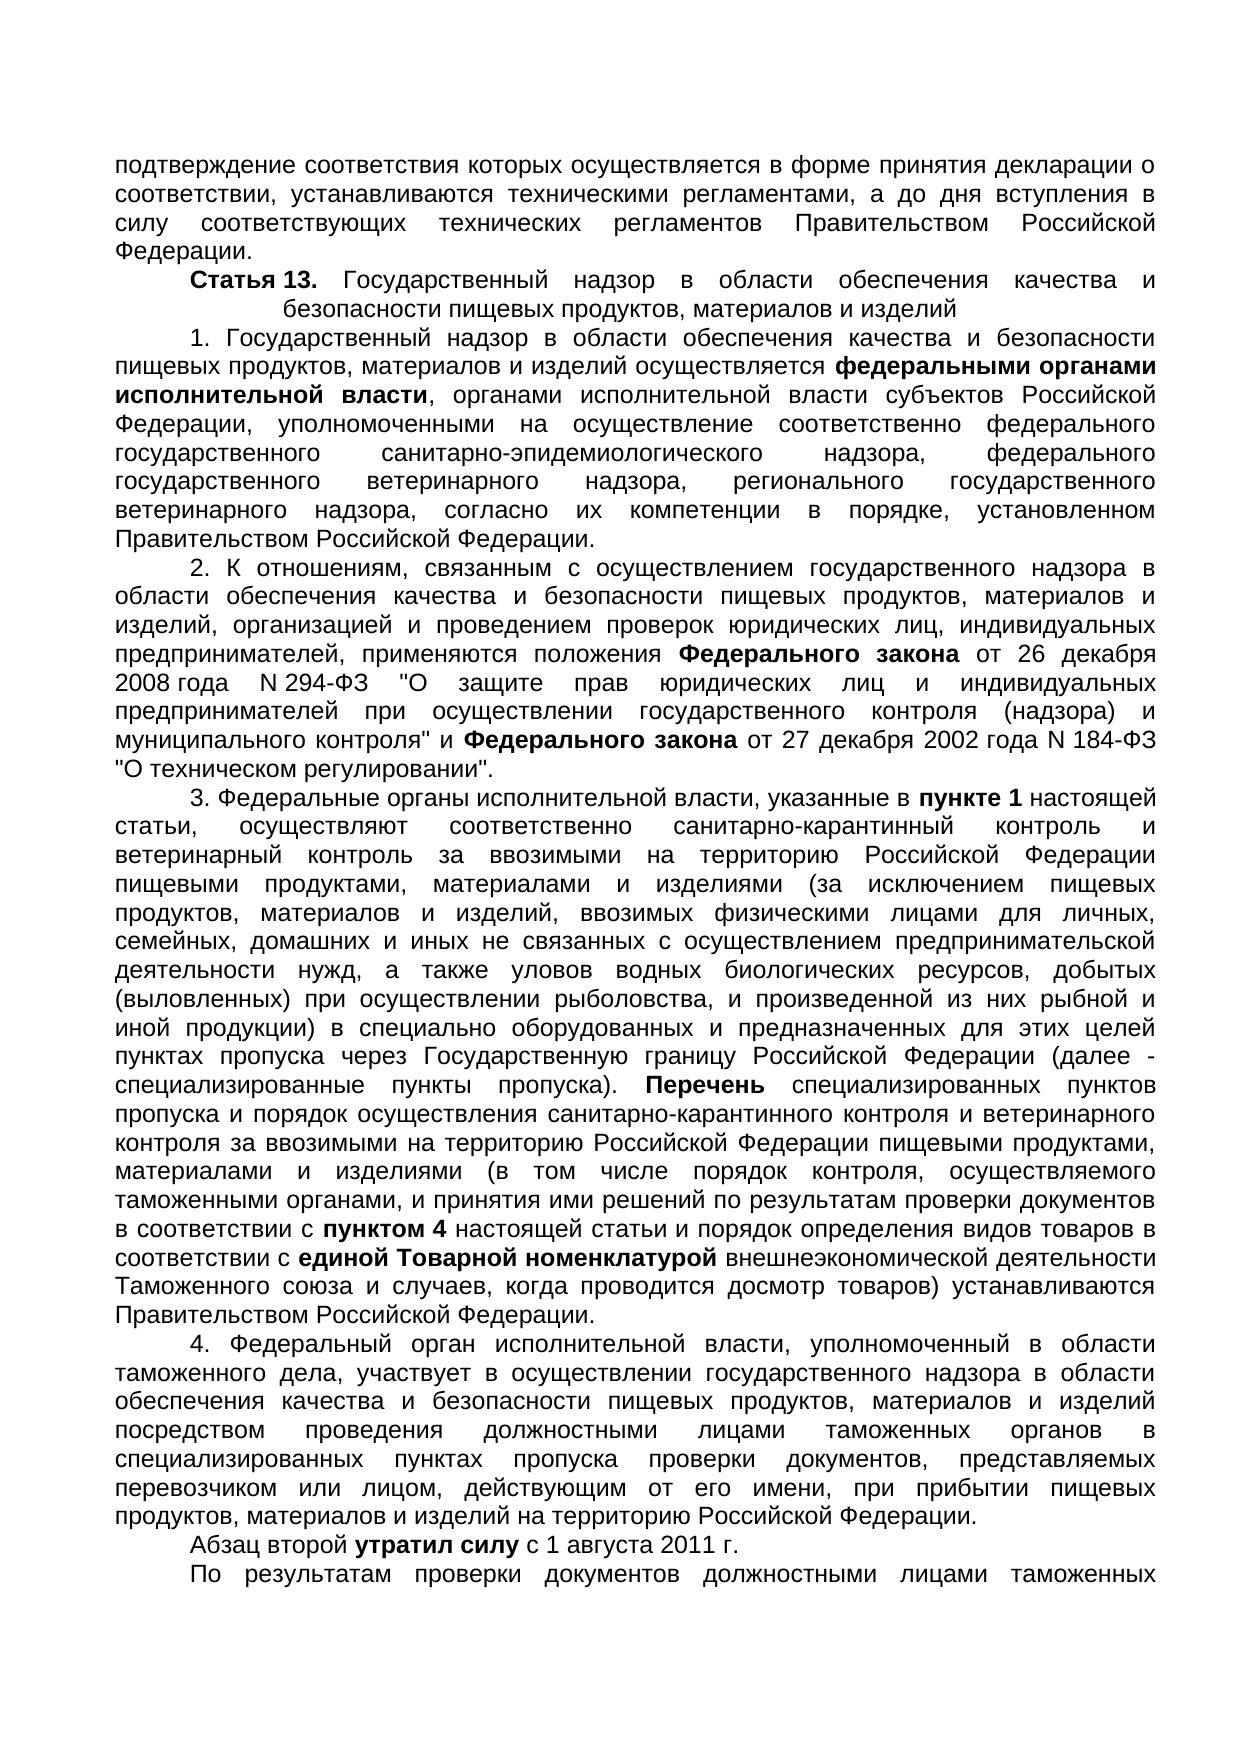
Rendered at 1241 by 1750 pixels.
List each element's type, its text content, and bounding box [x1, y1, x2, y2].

text 1. Государственный надзор в области обеспечения качества и безопасности пищевых продуктов, материалов и изделий осуществляется федеральными органами исполнительной власти, органами исполнительной власти субъектов Российской Федерации, уполномоченными на осуществление соответственно федерального государственного санитарно-эпидемиологического надзора, федерального государственного ветеринарного надзора, регионального государственного ветеринарного надзора, согласно их компетенции в порядке, установленном Правительством Российской Федерации. [114, 322, 1157, 552]
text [114, 1559, 1157, 1587]
text 3. Федеральные органы исполнительной власти, указанные в пункте 1 настоящей статьи, осуществляют соответственно санитарно-карантинный контроль и ветеринарный контроль за ввозимыми на территорию Российской Федерации пищевыми продуктами, материалами и изделиями (за исключением пищевых продуктов, материалов и изделий, ввозимых физическими лицами для личных, семейных, домашних и иных не связанных с осуществлением предпринимательской деятельности нужд, а также уловов водных биологических ресурсов, добытых (выловленных) при осуществлении рыболовства, и произведенной из них рыбной и иной продукции) в специально оборудованных и предназначенных для этих целей пунктах пропуска через Государственную границу Российской Федерации (далее - специализированные пункты пропуска). Перечень специализированных пунктов пропуска и порядок осуществления санитарно-карантинного контроля и ветеринарного контроля за ввозимыми на территорию Российской Федерации пищевыми продуктами, материалами и изделиями (в том числе порядок контроля, осуществляемого таможенными органами, и принятия ими решений по результатам проверки документов в соответствии с пунктом 4 настоящей статьи и порядок определения видов товаров в соответствии с единой Товарной номенклатурой внешнеэкономической деятельности Таможенного союза и случаев, когда проводится досмотр товаров) устанавливаются Правительством Российской Федерации. [114, 782, 1157, 1329]
text 4. Федеральный орган исполнительной власти, уполномоченный в области таможенного дела, участвует в осуществлении государственного надзора в области обеспечения качества и безопасности пищевых продуктов, материалов и изделий посредством проведения должностными лицами таможенных органов в специализированных пунктах пропуска проверки документов, представляемых перевозчиком или лицом, действующим от его имени, при прибытии пищевых продуктов, материалов и изделий на территорию Российской Федерации. [114, 1329, 1157, 1530]
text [114, 150, 1157, 265]
text Абзац второй утратил силу с 1 августа 2011 г. [114, 1530, 1157, 1559]
text 2. К отношениям, связанным с осуществлением государственного надзора в области обеспечения качества и безопасности пищевых продуктов, материалов и изделий, организацией и проведением проверок юридических лиц, индивидуальных предпринимателей, применяются положения Федерального закона от 26 декабря 2008 года N 294-ФЗ "О защите прав юридических лиц и индивидуальных предпринимателей при осуществлении государственного контроля (надзора) и муниципального контроля" и Федерального закона от 27 декабря 2002 года N 184-ФЗ "О техническом регулировании". [114, 552, 1157, 782]
text Статья 13. Государственный надзор в области обеспечения качества и безопасности пищевых продуктов, материалов и изделий [189, 265, 1157, 322]
